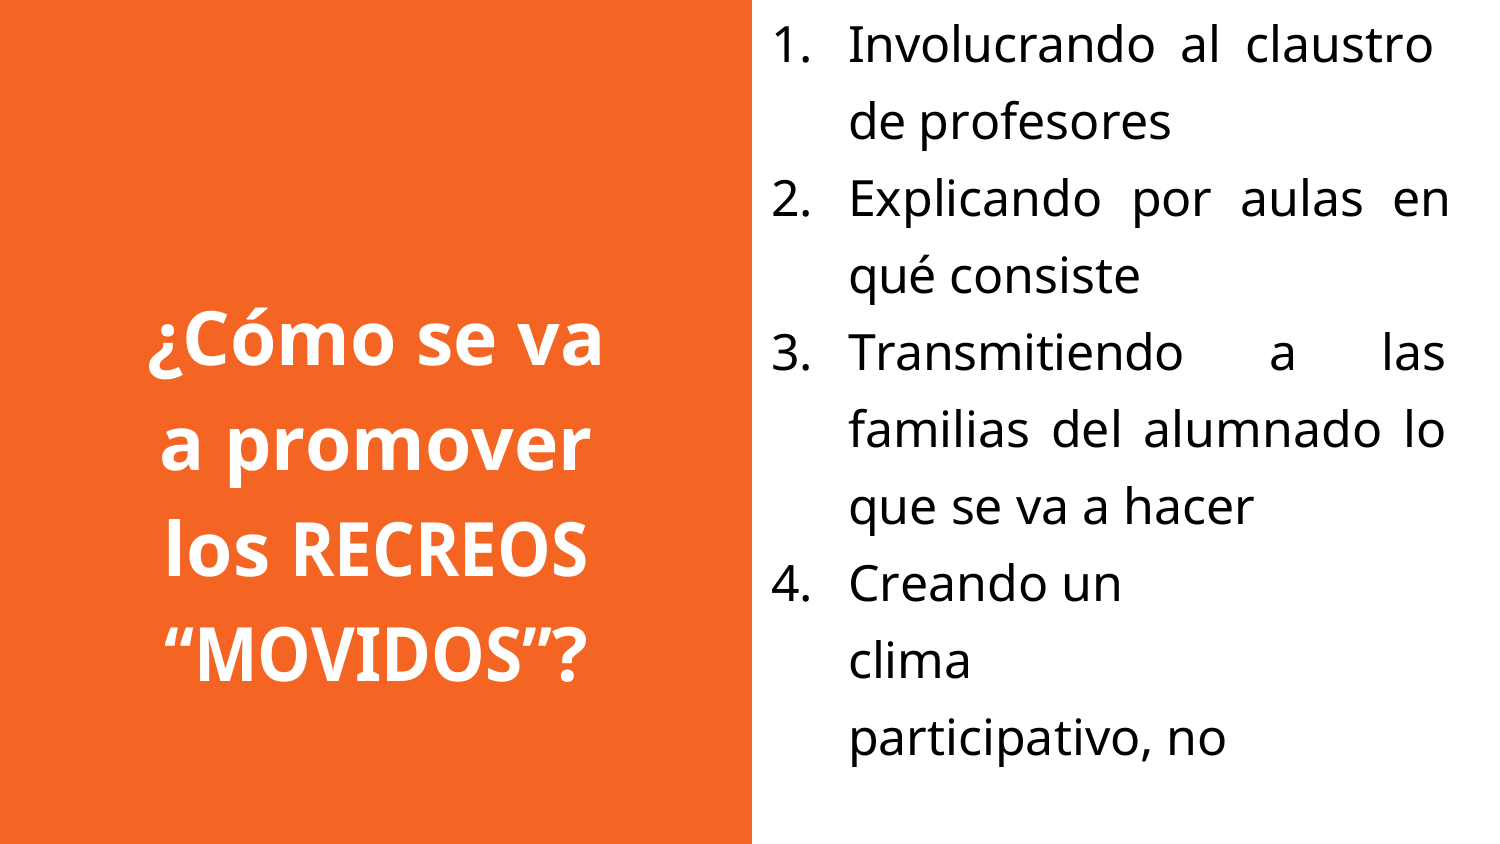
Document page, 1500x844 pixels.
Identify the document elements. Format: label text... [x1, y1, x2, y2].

list Creando un clima participativo, no discriminatorio y no-competitivo al participar [771, 548, 1231, 770]
list Involucrando al claustro de profesores [771, 9, 1434, 154]
list Transmitiendo a las familias del alumnado lo que se va a hacer [771, 317, 1446, 539]
subtitle ¿Cómo se va a promover los RECREOS “MOVIDOS”? [116, 285, 636, 703]
list Explicando por aulas en qué consiste [771, 163, 1451, 308]
